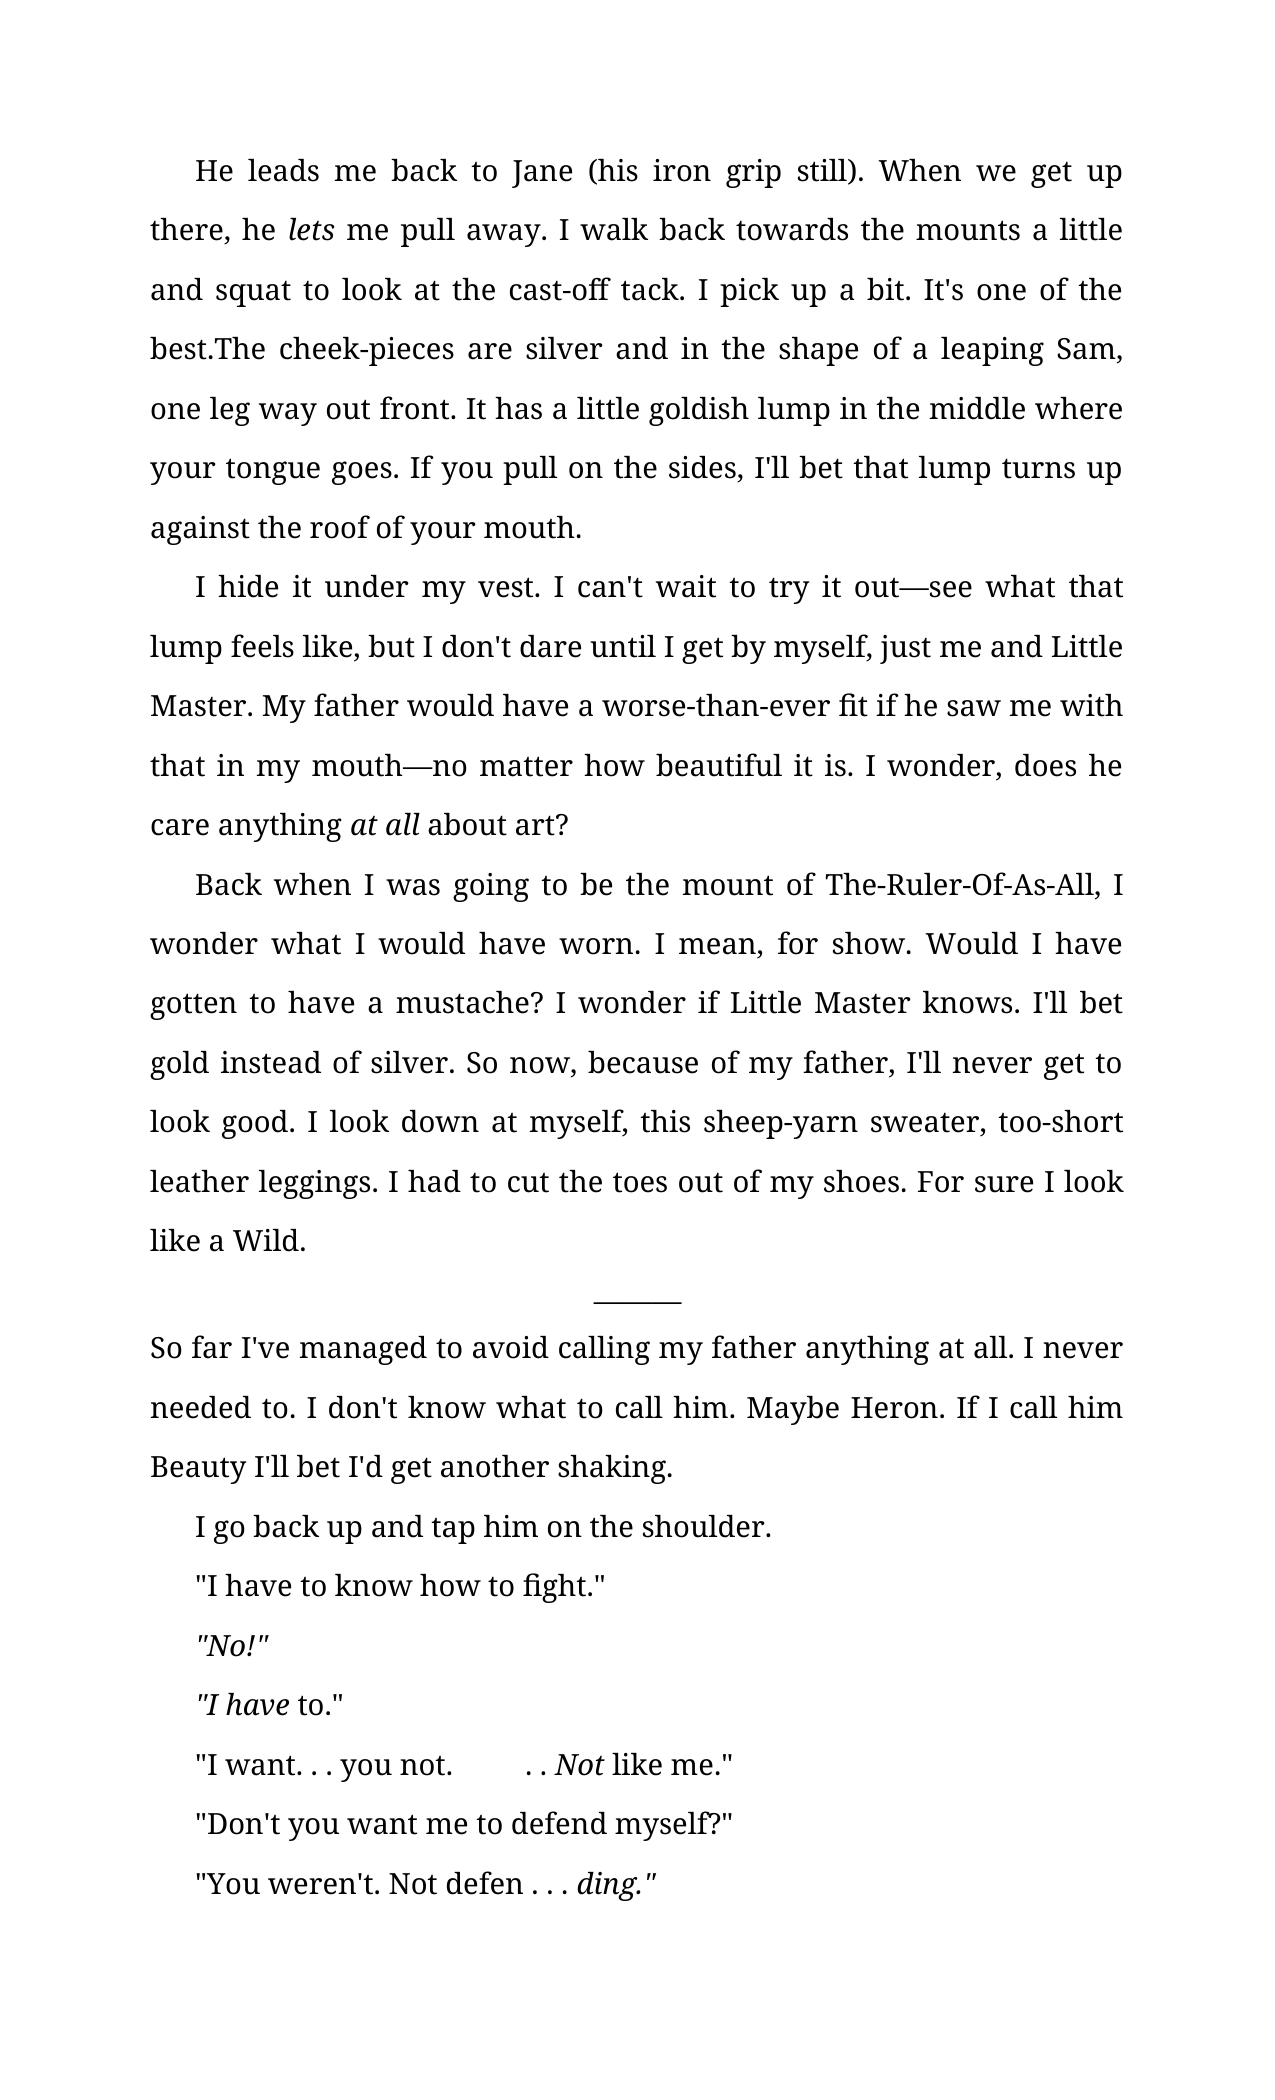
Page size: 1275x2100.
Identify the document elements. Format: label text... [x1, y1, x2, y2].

text So far I've managed to avoid calling my father anything at all. I never needed to. I don't know what to call him. Maybe Heron. If I call him Beauty I'll bet I'd get another shaking. [150, 1328, 1125, 1486]
text ——— [150, 1280, 1125, 1320]
text He leads me back to Jane (his iron grip still). When we get up there, he lets me pull away. I walk back towards the mounts a little and squat to look at the cast-off tack. I pick up a bit. It's one of the best.The cheek-pieces are silver and in the shape of a leaping Sam, one leg way out front. It has a little goldish lump in the middle where your tongue goes. If you pull on the sides, I'll bet that lump turns up against the roof of your mouth. [150, 150, 1125, 547]
text "You weren't. Not defen . . . ding." [150, 1863, 1125, 1903]
text "Don't you want me to defend myself?" [150, 1803, 1125, 1843]
text I hide it under my vest. I can't wait to try it out—see what that lump feels like, but I don't dare until I get by myself, just me and Little Master. My father would have a worse-than-ever fit if he saw me with that in my mouth—no matter how beautiful it is. I wonder, does he care anything at all about art? [150, 566, 1125, 844]
text "I have to know how to fight." [150, 1566, 1125, 1605]
text "I want. . . you not. . . Not like me." [150, 1744, 1125, 1784]
text "I have to." [150, 1684, 1125, 1724]
text Back when I was going to be the mount of The-Ruler-Of-As-All, I wonder what I would have worn. I mean, for show. Would I have gotten to have a mustache? I wonder if Little Master knows. I'll bet gold instead of silver. So now, because of my father, I'll never get to look good. I look down at myself, this sheep-yarn sweater, too-short leather leggings. I had to cut the toes out of my shoes. For sure I look like a Wild. [150, 864, 1125, 1260]
text "No!" [150, 1625, 1125, 1665]
text I go back up and tap him on the shoulder. [150, 1506, 1125, 1546]
